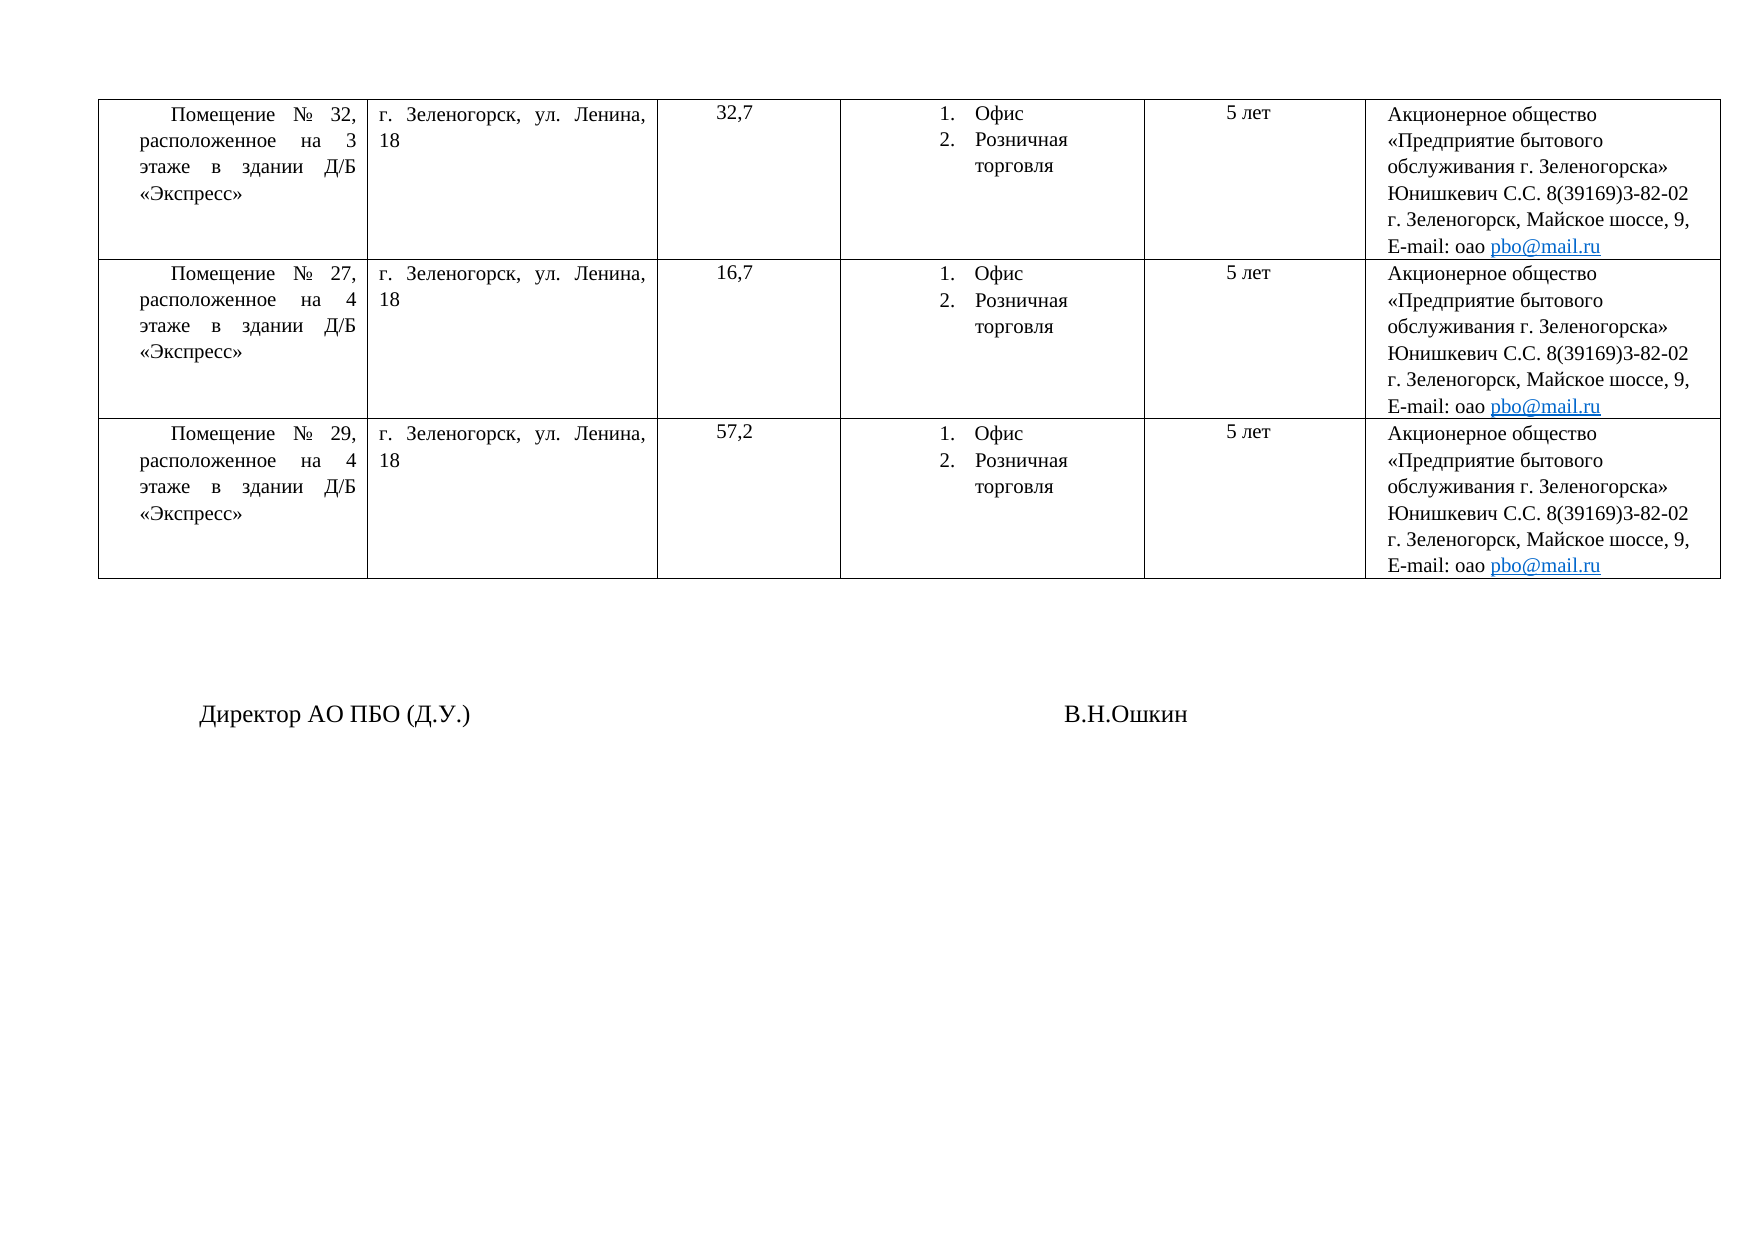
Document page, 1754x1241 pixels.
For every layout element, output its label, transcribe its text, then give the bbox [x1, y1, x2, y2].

table_cell 32,7 [658, 100, 840, 258]
table_cell Офис Розничная торговля [841, 419, 1144, 578]
table_cell г. Зеленогорск, ул. Ленина, 18 [368, 260, 657, 418]
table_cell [841, 100, 1144, 258]
table_cell Помещение № 32, расположенное на 3 этаже в здании Д/Б «Экспресс» [99, 100, 367, 258]
table_cell Офис Розничная торговля [841, 260, 1144, 418]
table_cell Помещение № 27, расположенное на 4 этаже в здании Д/Б «Экспресс» [99, 260, 367, 418]
table_cell 57,2 [658, 419, 840, 578]
table_cell Помещение № 29, расположенное на 4 этаже в здании Д/Б «Экспресс» [99, 419, 367, 578]
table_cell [368, 100, 657, 258]
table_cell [1366, 100, 1720, 258]
table_cell 16,7 [658, 260, 840, 418]
text Директор АО ПБО (Д.У.) В.Н.Ошкин [199, 704, 1731, 727]
table_cell 5 лет [1145, 419, 1365, 578]
table_cell г. Зеленогорск, ул. Ленина, 18 [368, 419, 657, 578]
table_cell 5 лет [1145, 100, 1365, 258]
table_cell 5 лет [1145, 260, 1365, 418]
